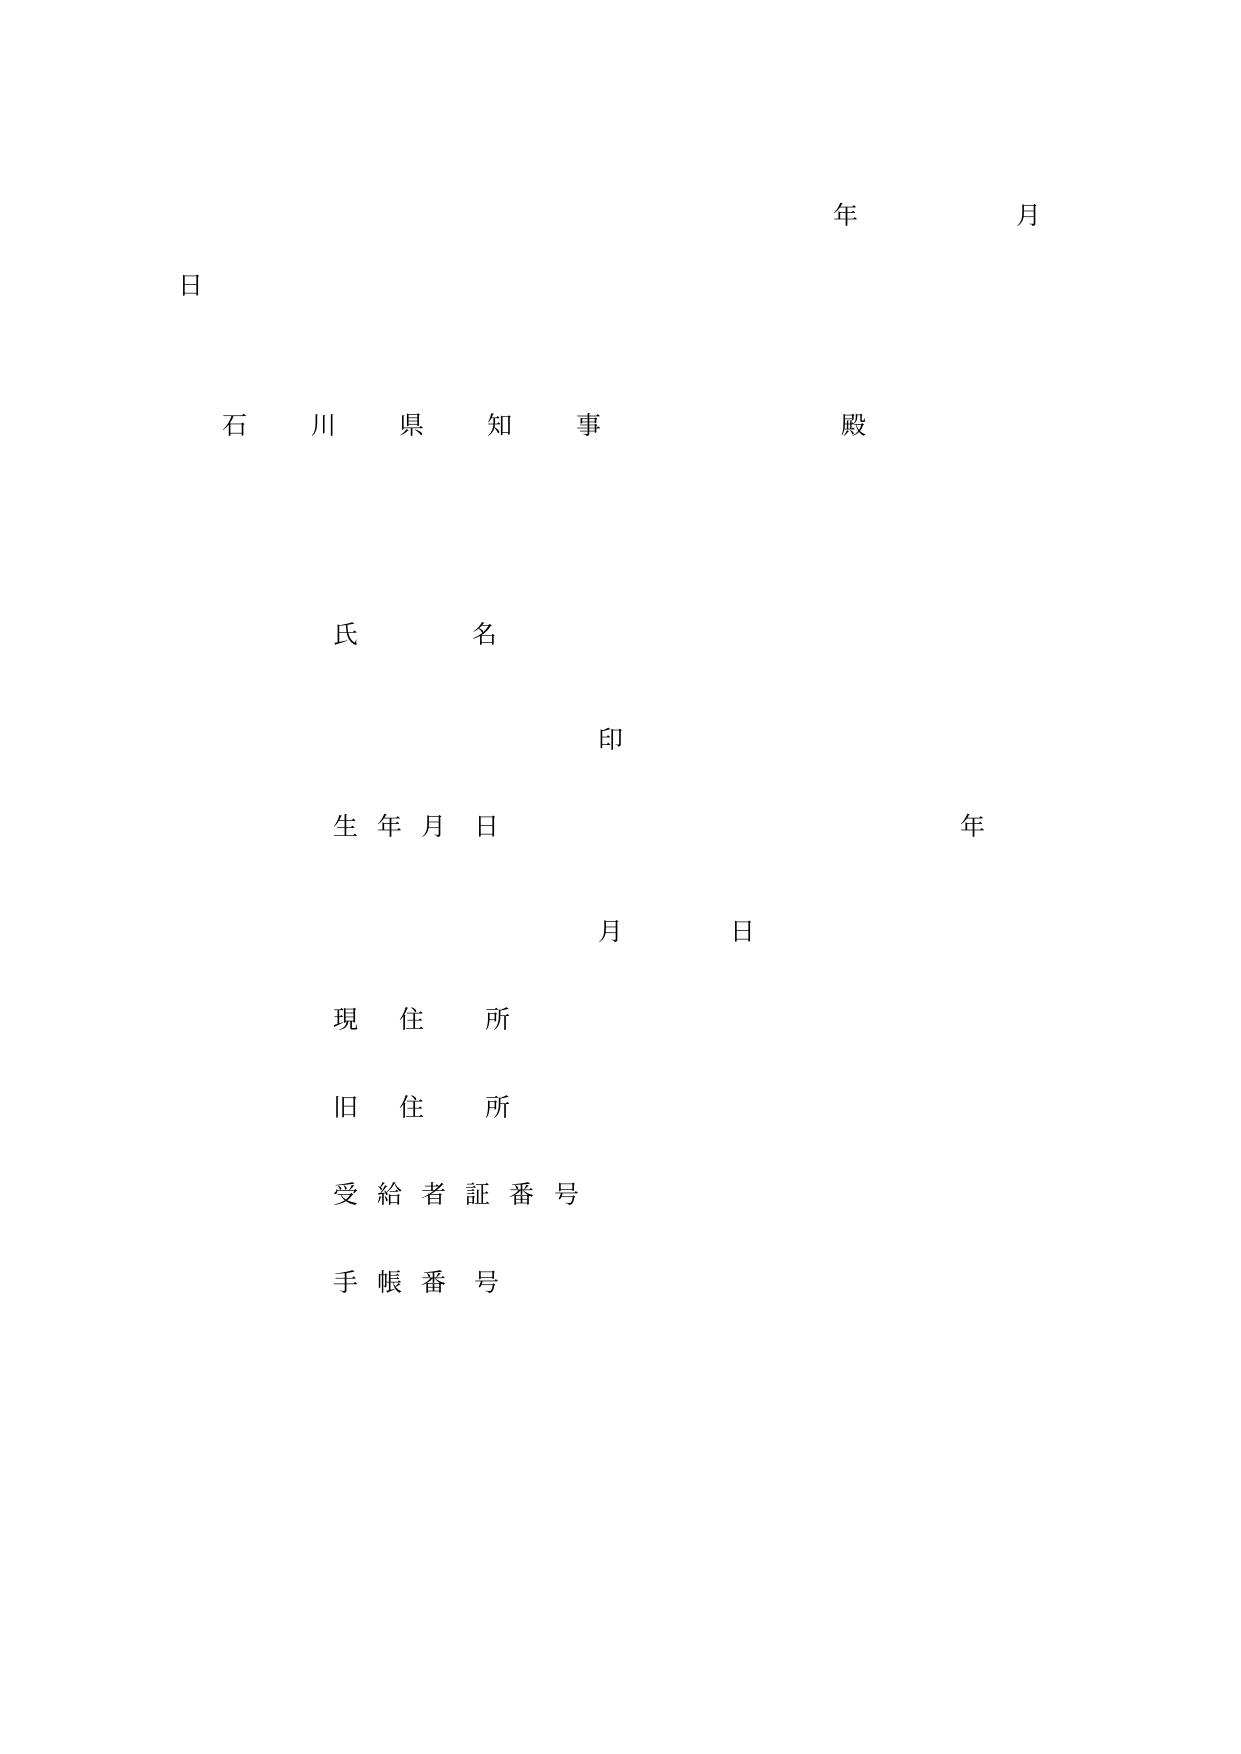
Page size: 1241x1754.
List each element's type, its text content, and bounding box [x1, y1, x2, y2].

text 手帳番号 [178, 1246, 1062, 1316]
text 旧住所 [178, 1070, 1062, 1140]
text 氏名 印 [178, 598, 1062, 772]
text 受給者証番号 [178, 1158, 1062, 1228]
text 石 川 県 知 事 殿 [178, 388, 1062, 458]
text 年 月 日 [178, 179, 1062, 319]
text 現住所 [178, 983, 1062, 1052]
text 生年月日 年 月 日 [178, 790, 1062, 965]
